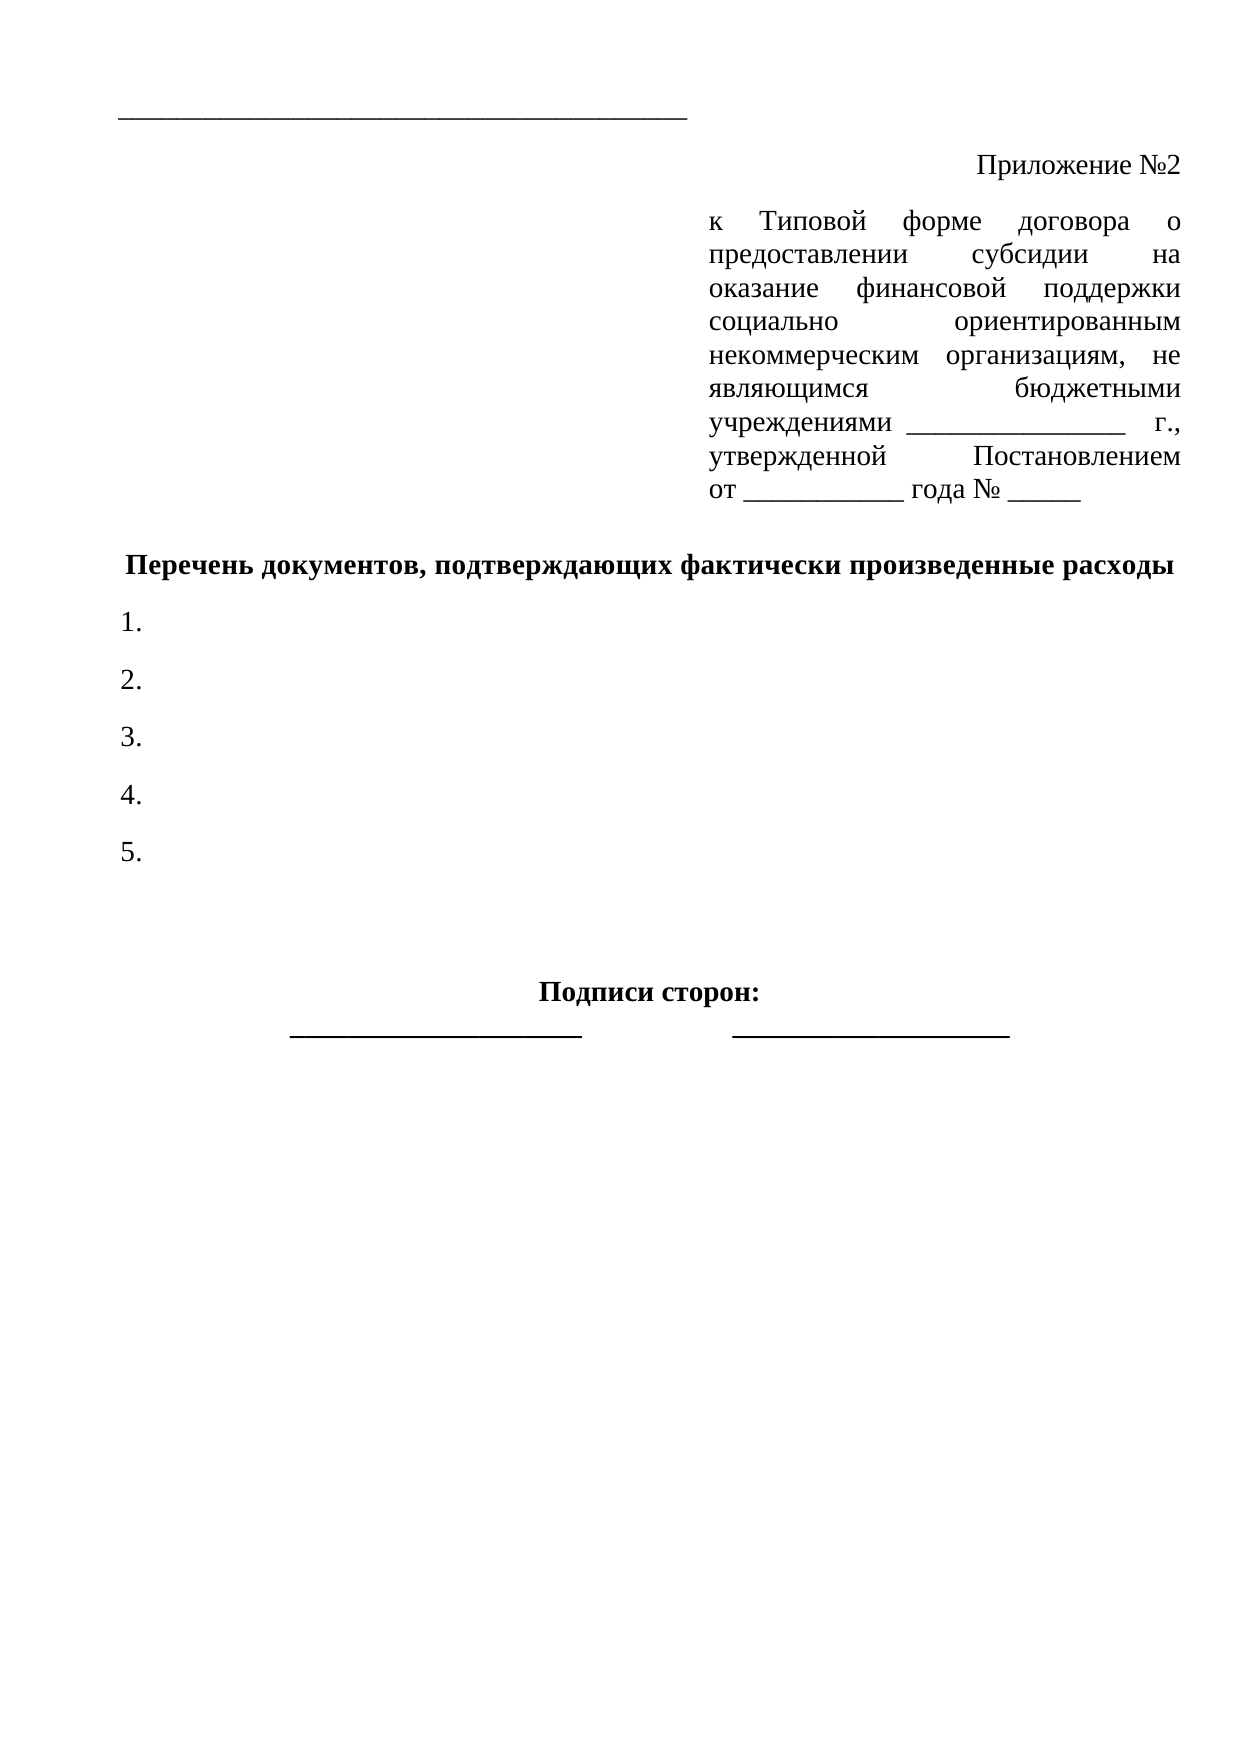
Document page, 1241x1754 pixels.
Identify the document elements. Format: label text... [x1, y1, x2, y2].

text к Типовой форме договора о предоставлении субсидии на оказание финансовой поддержки социально ориентированным некоммерческим организациям, не являющимся бюджетными учреждениями _______________ г., утвержденной Постановлением от ___________ года № _____ [709, 203, 1181, 505]
text 3. [120, 701, 1181, 758]
text Перечень документов, подтверждающих фактически произведенные расходы [120, 528, 1181, 586]
text Приложение №2 [797, 156, 1181, 179]
text 4. [120, 758, 1181, 816]
text 1. [120, 586, 1181, 643]
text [118, 89, 1181, 122]
text Подписи сторон: [118, 974, 1181, 1007]
text 2. [120, 643, 1181, 701]
text ____________________ ___________________ [118, 1007, 1181, 1041]
text 5. [120, 816, 1181, 873]
